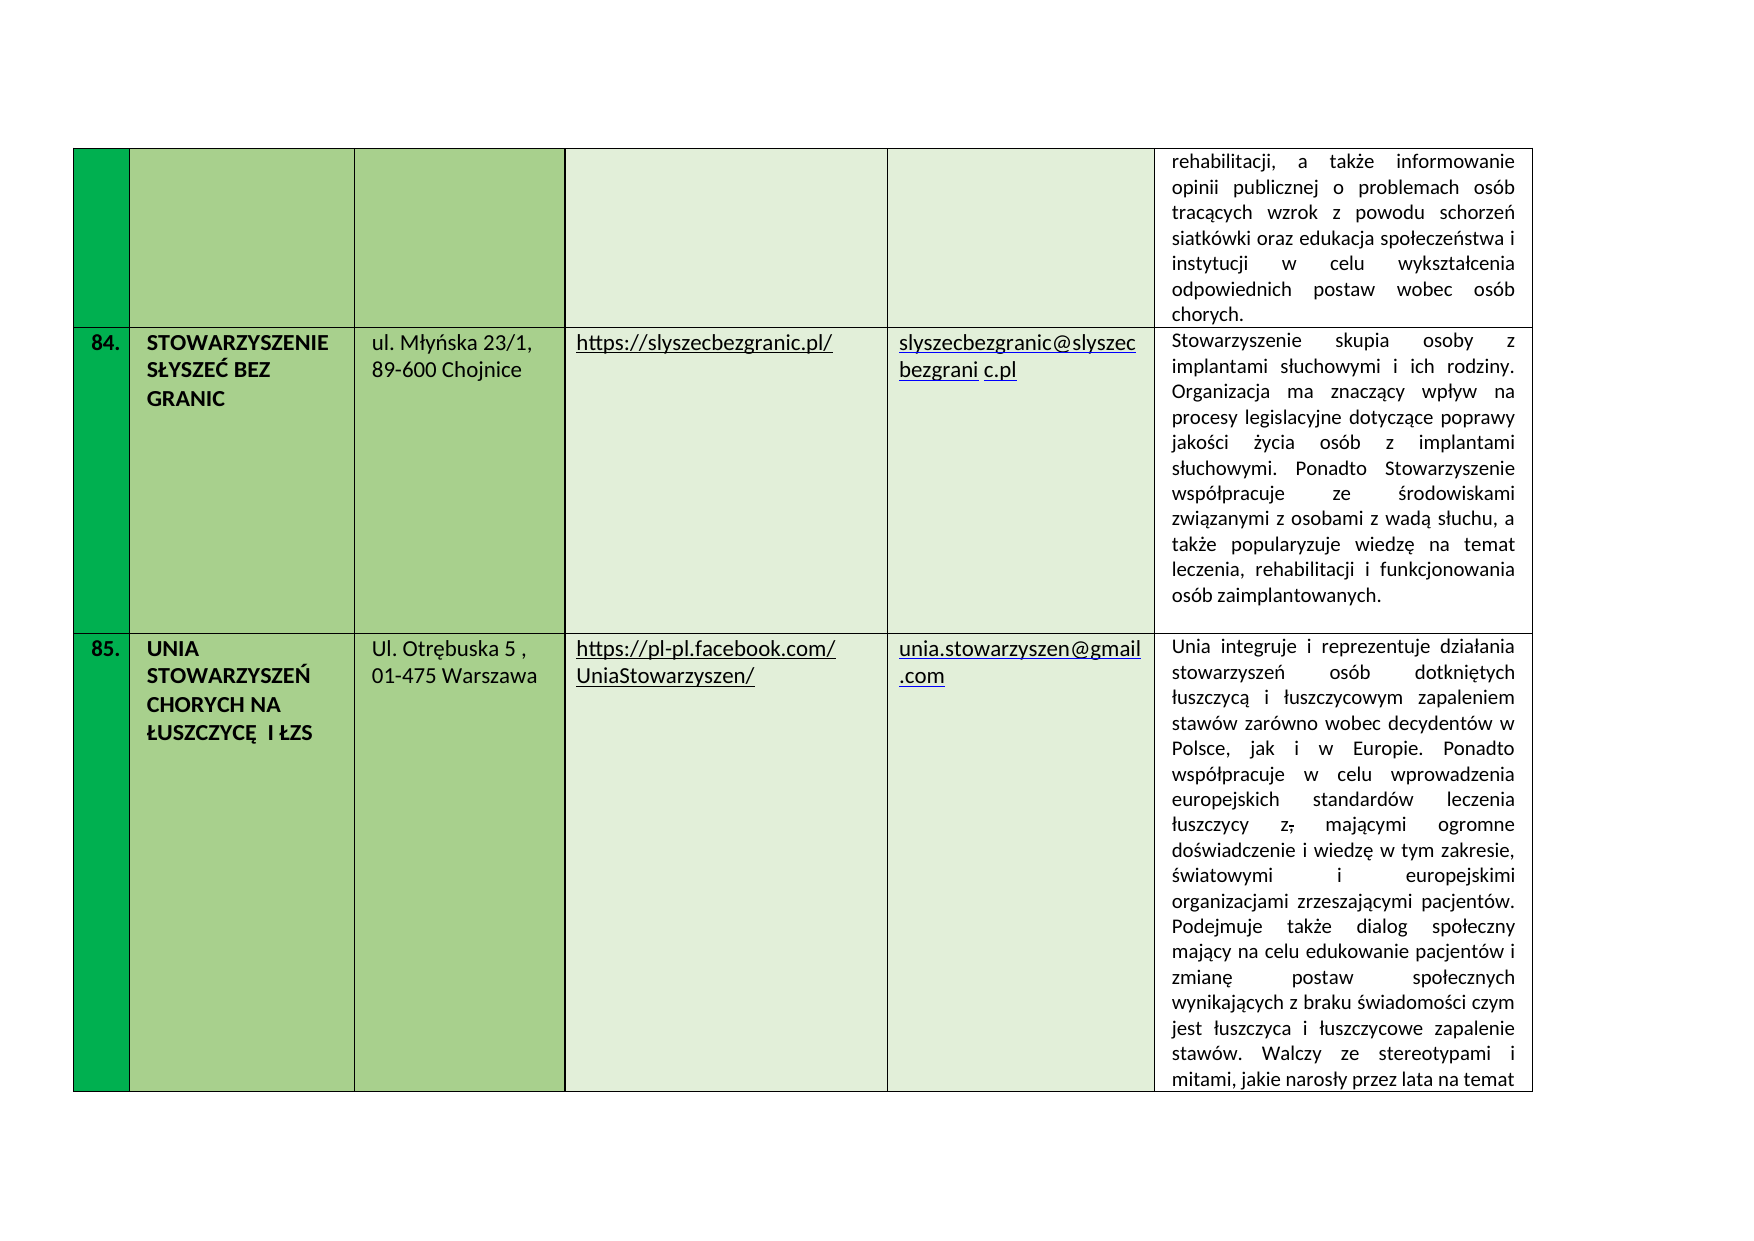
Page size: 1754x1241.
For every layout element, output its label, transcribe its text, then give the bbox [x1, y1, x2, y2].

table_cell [355, 634, 564, 1091]
table_cell ul. Młyńska 23/1, 89-600 Chojnice [355, 328, 564, 633]
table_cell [130, 634, 354, 1091]
table_cell [74, 149, 129, 327]
table_cell https://slyszecbezgranic.pl/ [566, 328, 887, 633]
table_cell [888, 149, 1154, 327]
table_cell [566, 634, 887, 1091]
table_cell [1155, 634, 1532, 1091]
table_cell [74, 328, 129, 633]
table_cell Stowarzyszenie skupia osoby z implantami słuchowymi i ich rodziny. Organizacja ma znaczący wpływ na procesy legislacyjne dotyczące poprawy jakości życia osób z implantami słuchowymi. Ponadto Stowarzyszenie współpracuje ze środowiskami związanymi z osobami z wadą słuchu, a także popularyzuje wiedzę na temat leczenia, rehabilitacji i funkcjonowania osób zaimplantowanych. [1155, 328, 1532, 633]
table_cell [888, 634, 1154, 1091]
table_cell slyszecbezgranic@slyszecbezgrani c.pl [888, 328, 1154, 633]
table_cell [1155, 149, 1532, 327]
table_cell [130, 149, 354, 327]
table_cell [566, 149, 887, 327]
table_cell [355, 149, 564, 327]
table_cell STOWARZYSZENIE SŁYSZEĆ BEZ GRANIC [130, 328, 354, 633]
table_cell [74, 634, 129, 1091]
